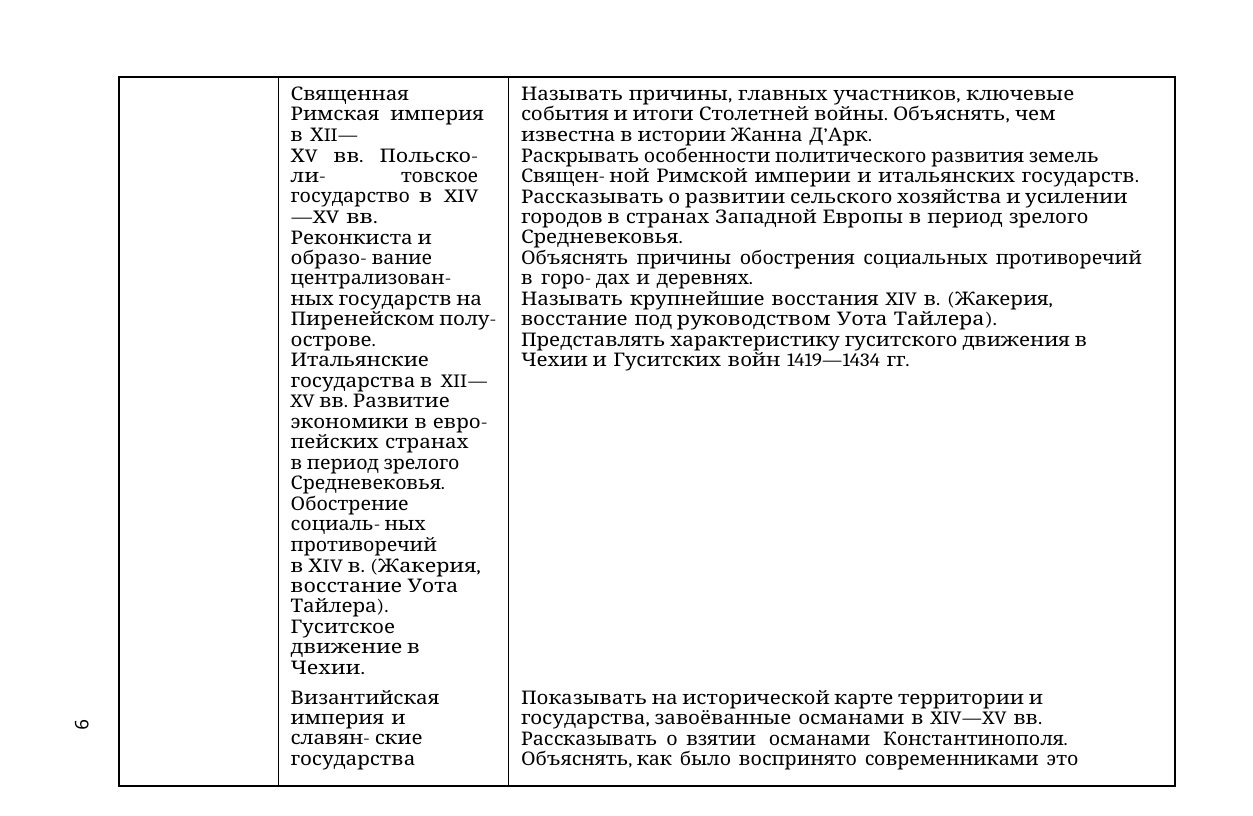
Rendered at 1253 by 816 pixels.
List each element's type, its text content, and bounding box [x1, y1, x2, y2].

table_header Называть причины, главных участников, ключевые события и итоги Столетней войны. Объяснять, чем известна в истории Жанна Д’Арк. Раскрывать особенности политического развития земель Священ- ной Римской империи и итальянских государств. Рассказывать о развитии сельского хозяйства и усилении городов в странах Западной Европы в период зрелого Средневековья. Объяснять причины обострения социальных противоречий в горо- дах и деревнях. Называть крупнейшие восстания XIV в. (Жакерия, восстание под руководством Уота Тайлера). Представлять характеристику гуситского движения в Чехии и Гуситских войн 1419—1434 гг. [509, 78, 1174, 679]
table_header [120, 78, 278, 785]
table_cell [509, 679, 1174, 785]
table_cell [279, 679, 508, 785]
table_header Священная Римская империя в ХII— ХV вв. Польско-ли- товское государство в XIV—XV вв. Реконкиста и образо- вание централизован- ных государств на Пиренейском полу- острове. Итальянские государства в XII— XV вв. Развитие экономики в евро- пейских странах в период зрелого Средневековья. Обострение социаль- ных противоречий в ХIV в. (Жакерия, восстание Уота Тайлера). Гуситское движение в Чехии. [279, 78, 508, 679]
